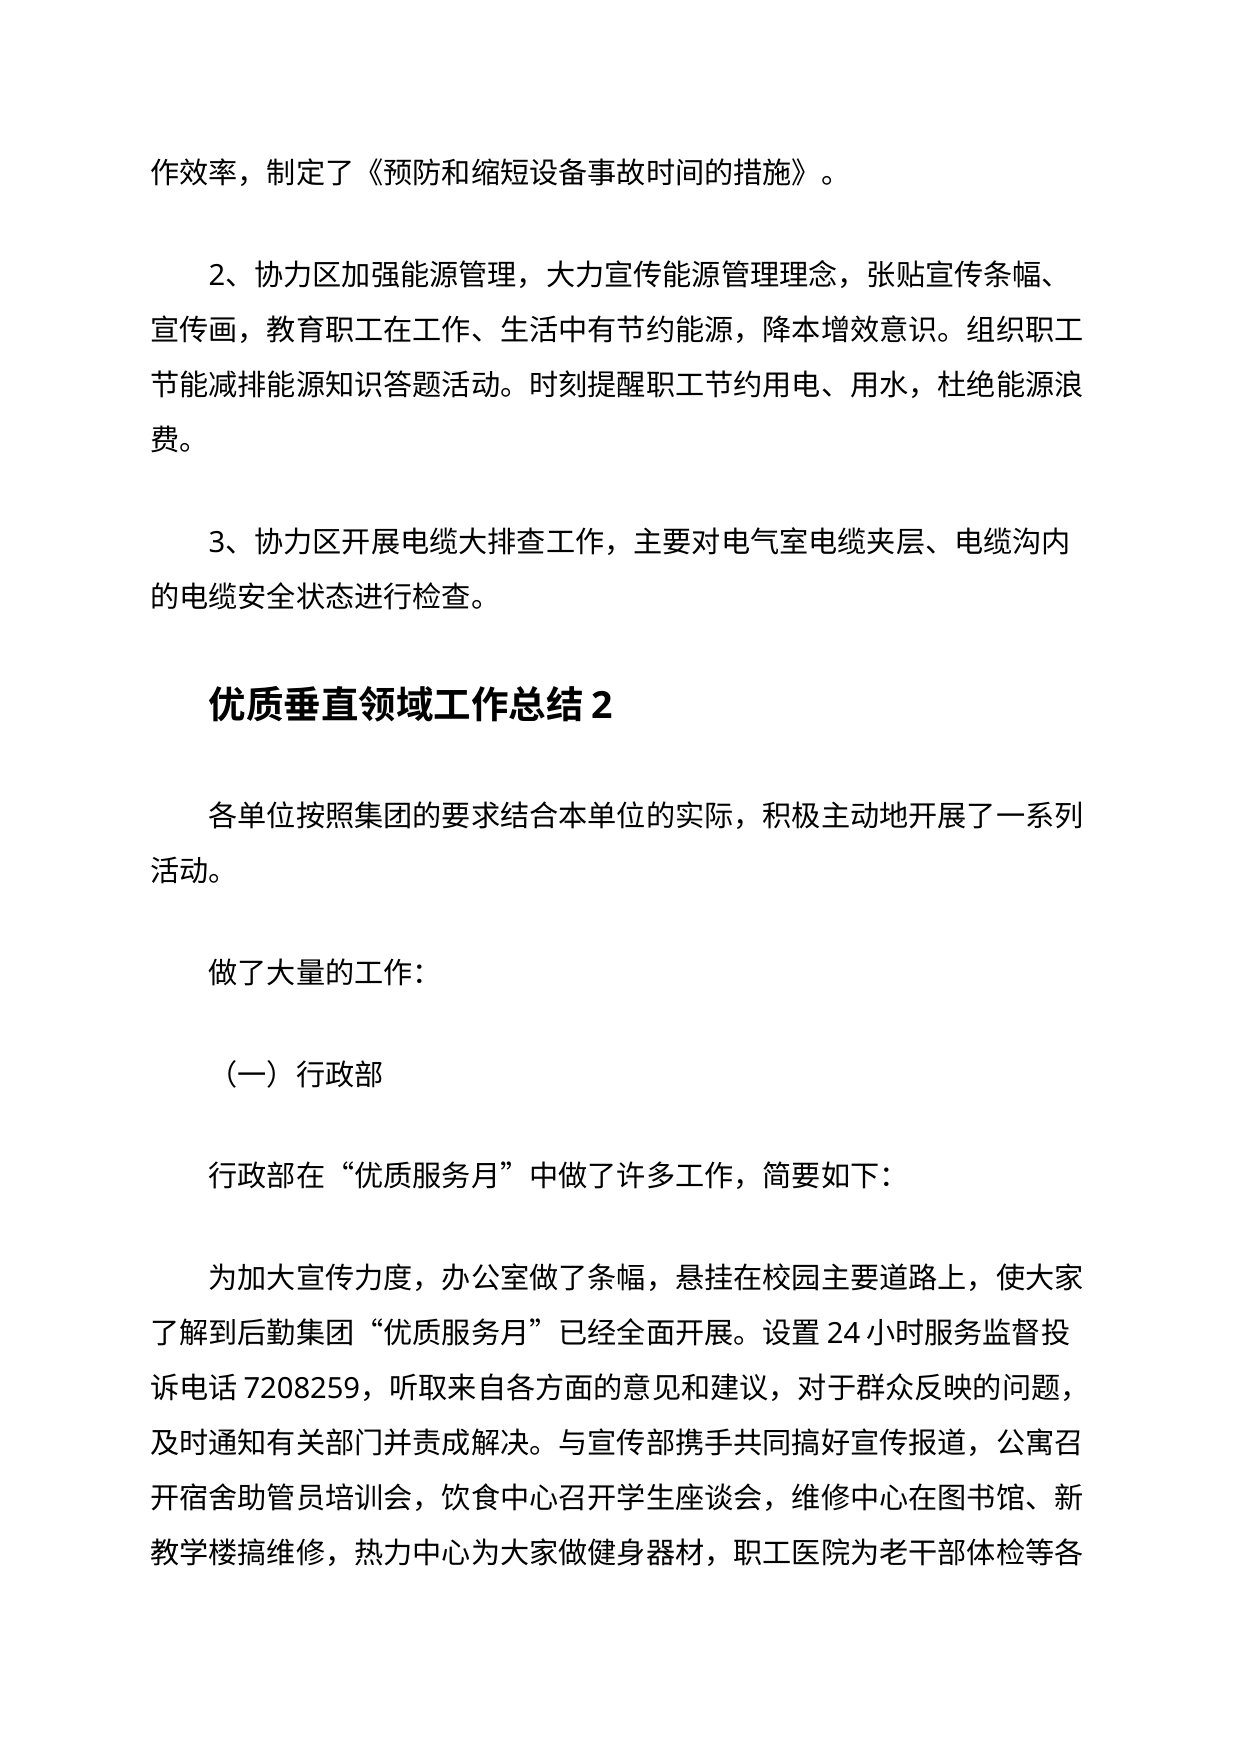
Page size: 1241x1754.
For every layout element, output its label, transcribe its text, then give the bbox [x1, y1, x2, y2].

text 3、协力区开展电缆大排查工作，主要对电气室电缆夹层、电缆沟内的电缆安全状态进行检查。 [150, 518, 1090, 616]
text 优质垂直领域工作总结2 [150, 675, 1090, 729]
text （一）行政部 [150, 1051, 1090, 1093]
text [150, 150, 1090, 192]
text 2、协力区加强能源管理，大力宣传能源管理理念，张贴宣传条幅、宣传画，教育职工在工作、生活中有节约能源，降本增效意识。组织职工节能减排能源知识答题活动。时刻提醒职工节约用电、用水，杜绝能源浪费。 [150, 252, 1090, 459]
text 做了大量的工作： [150, 949, 1090, 992]
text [150, 1255, 1090, 1572]
text 各单位按照集团的要求结合本单位的实际，积极主动地开展了一系列活动。 [150, 793, 1090, 890]
text 行政部在“优质服务月”中做了许多工作，简要如下： [150, 1153, 1090, 1195]
